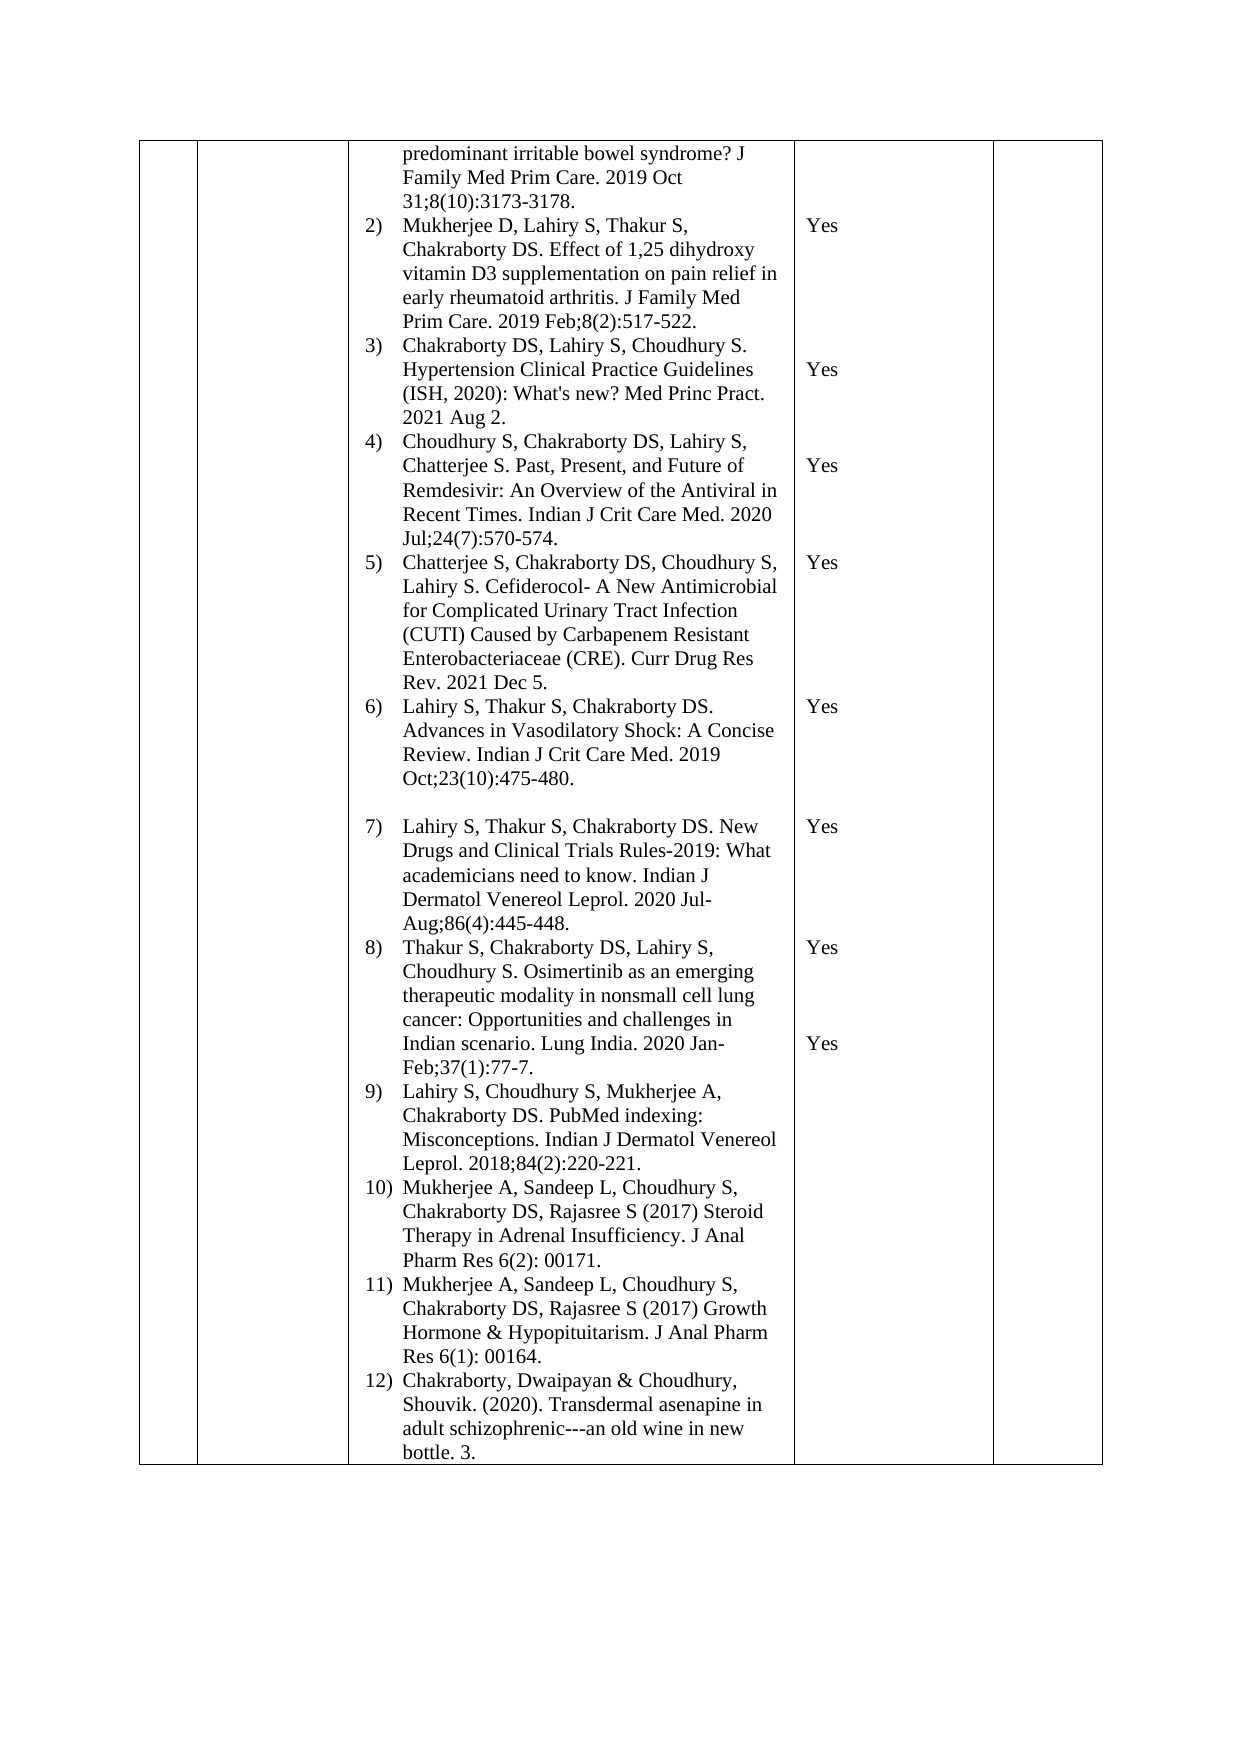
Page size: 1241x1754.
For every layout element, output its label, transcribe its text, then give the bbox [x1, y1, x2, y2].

table_cell 5 [140, 141, 197, 1464]
table_cell [994, 141, 1102, 1464]
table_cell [198, 141, 348, 1464]
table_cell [795, 141, 993, 1464]
